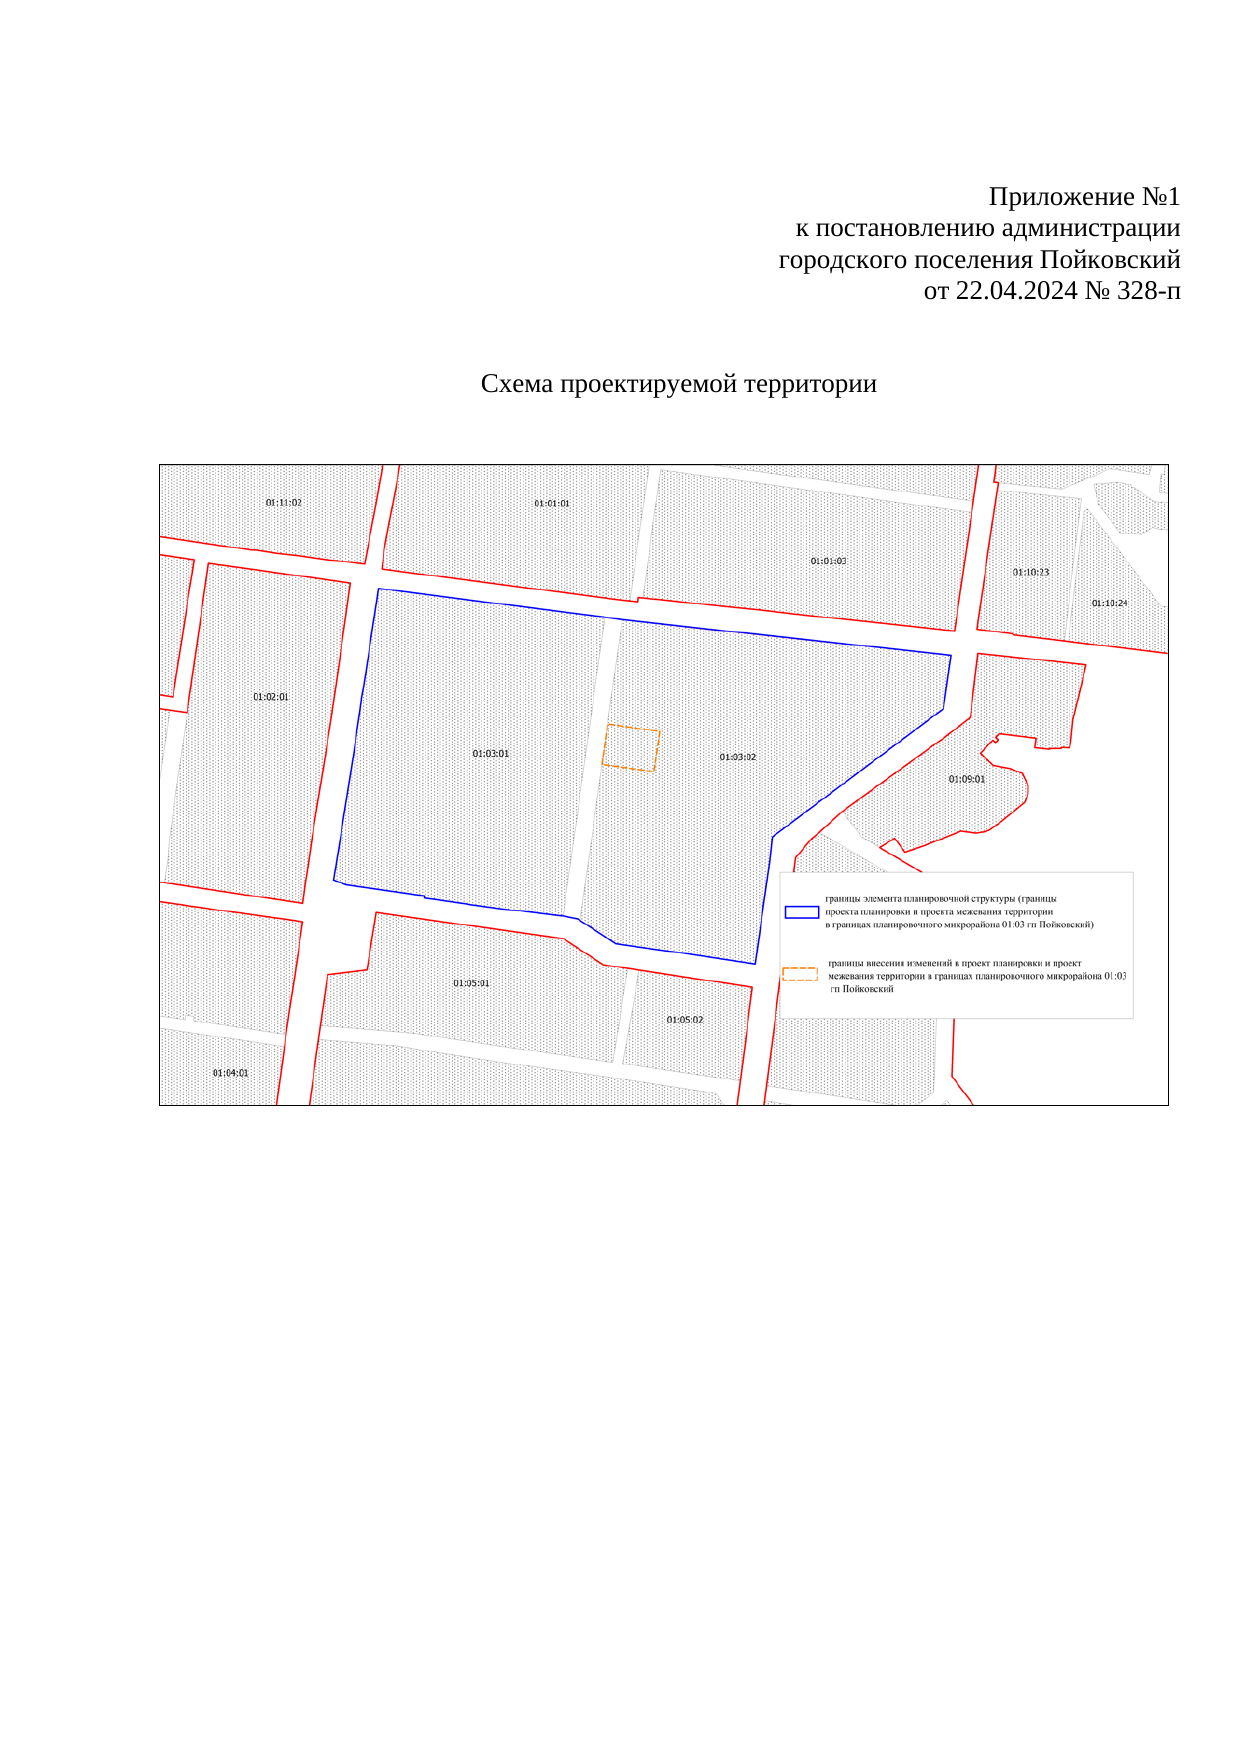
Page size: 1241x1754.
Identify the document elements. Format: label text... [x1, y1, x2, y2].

text Приложение №1 [177, 180, 1181, 212]
text Схема проектируемой территории [177, 367, 1181, 398]
text от 22.04.2024 № 328-п [177, 274, 1181, 305]
text к постановлению администрации [177, 212, 1181, 243]
text городского поселения Пойковский [177, 243, 1181, 274]
picture [160, 465, 1168, 1105]
